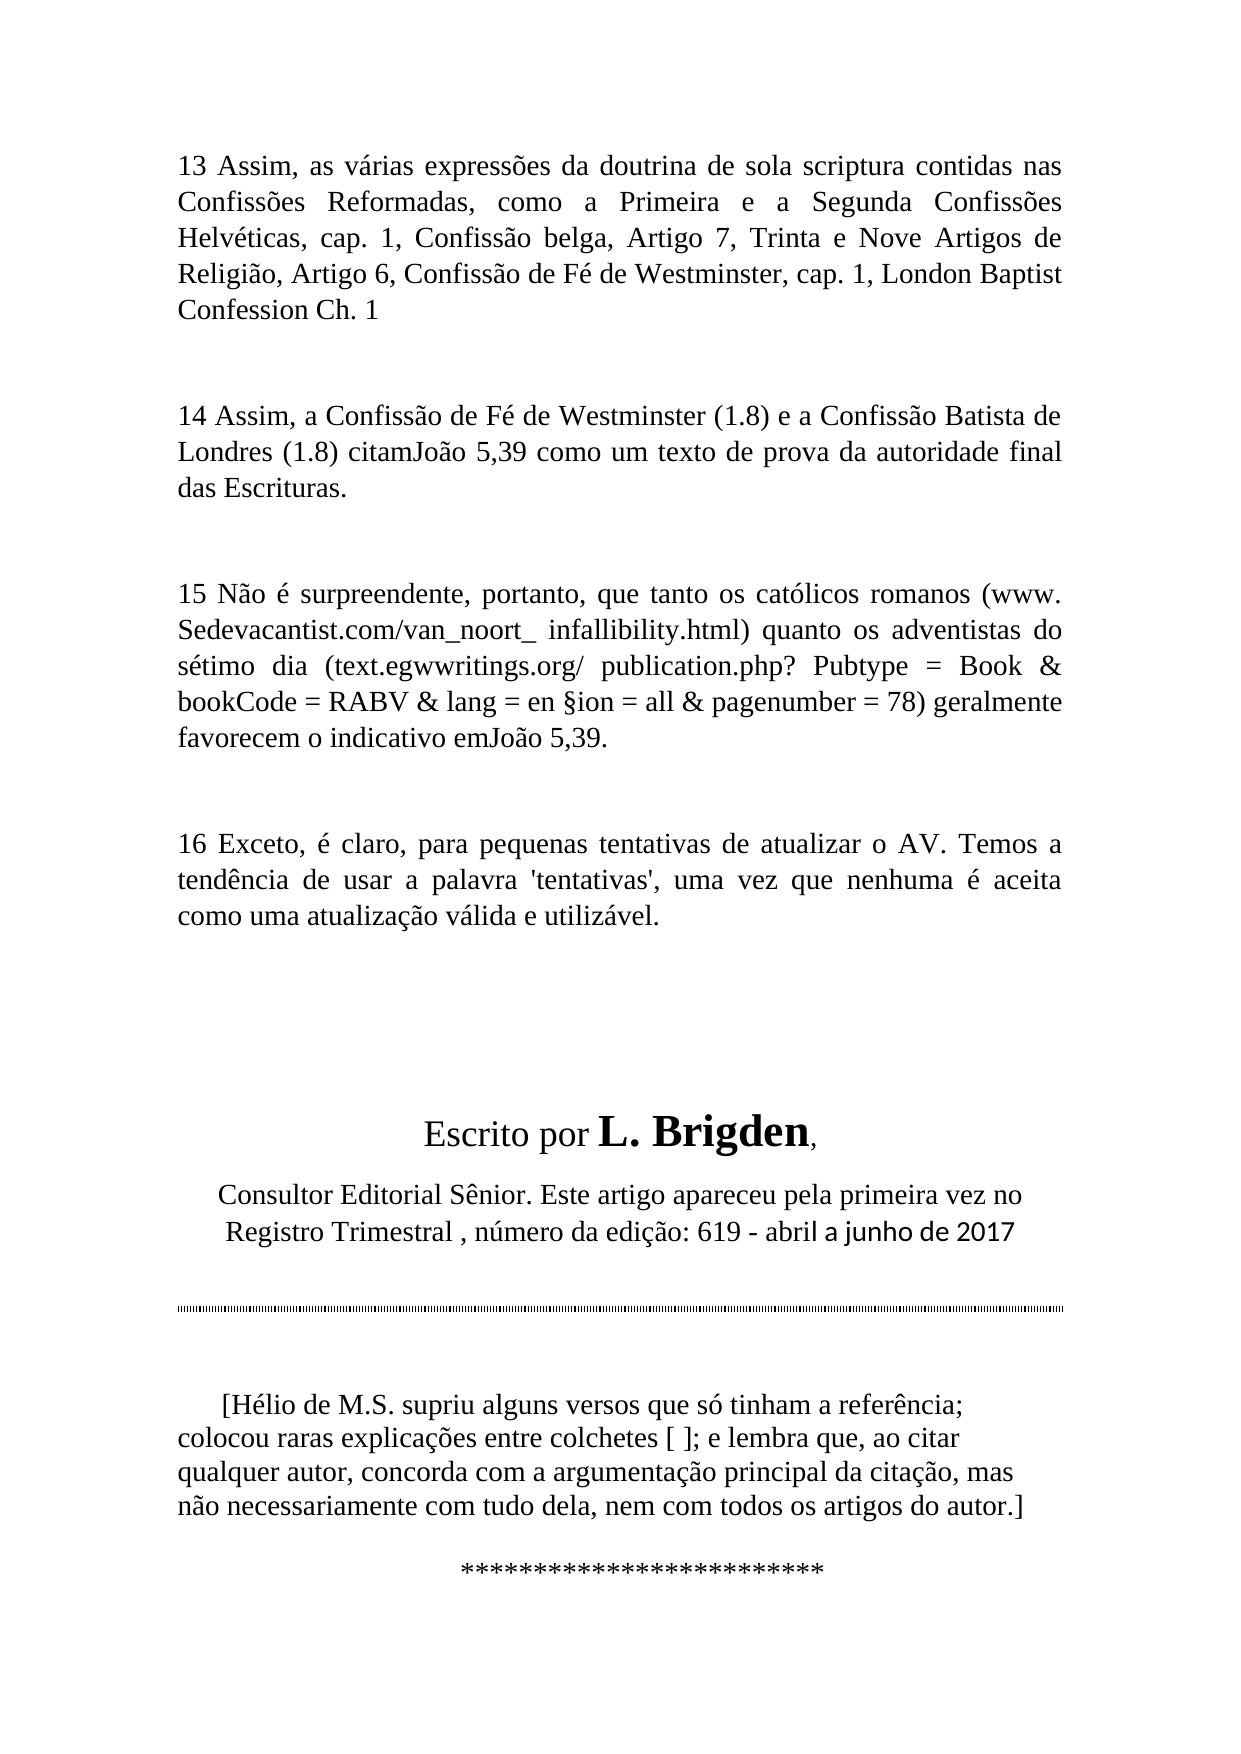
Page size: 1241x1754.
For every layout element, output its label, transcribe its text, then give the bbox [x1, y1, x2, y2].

text 15 Não é surpreendente, portanto, que tanto os católicos romanos (www. Sedevacantist.com/van_noort_ infallibility.html) quanto os adventistas do sétimo dia (text.egwwritings.org/ publication.php? Pubtype = Book & bookCode = RABV & lang = en §ion = all & pagenumber = 78) geralmente favorecem o indicativo emJoão 5,39. [177, 576, 1063, 754]
text Escrito por L. Brigden, [177, 1103, 1063, 1156]
text 14 Assim, a Confissão de Fé de Westminster (1.8) e a Confissão Batista de Londres (1.8) citamJoão 5,39 como um texto de prova da autoridade final das Escrituras. [177, 398, 1063, 504]
text 13 Assim, as várias expressões da doutrina de sola scriptura contidas nas Confissões Reformadas, como a Primeira e a Segunda Confissões Helvéticas, cap. 1, Confissão belga, Artigo 7, Trinta e Nove Artigos de Religião, Artigo 6, Confissão de Fé de Westminster, cap. 1, London Baptist Confession Ch. 1 [177, 148, 1063, 326]
text 16 Exceto, é claro, para pequenas tentativas de atualizar o AV. Temos a tendência de usar a palavra 'tentativas', uma vez que nenhuma é aceita como uma atualização válida e utilizável. [177, 826, 1063, 932]
text Consultor Editorial Sênior. Este artigo apareceu pela primeira vez no Registro Trimestral , número da edição: 619 - abril a junho de 2017 [177, 1177, 1063, 1249]
text ************************* [177, 1555, 1063, 1588]
text [Hélio de M.S. supriu alguns versos que só tinham a referência; colocou raras explicações entre colchetes [ ]; e lembra que, ao citar qualquer autor, concorda com a argumentação principal da citação, mas não necessariamente com tudo dela, nem com todos os artigos do autor.] [177, 1387, 1063, 1521]
